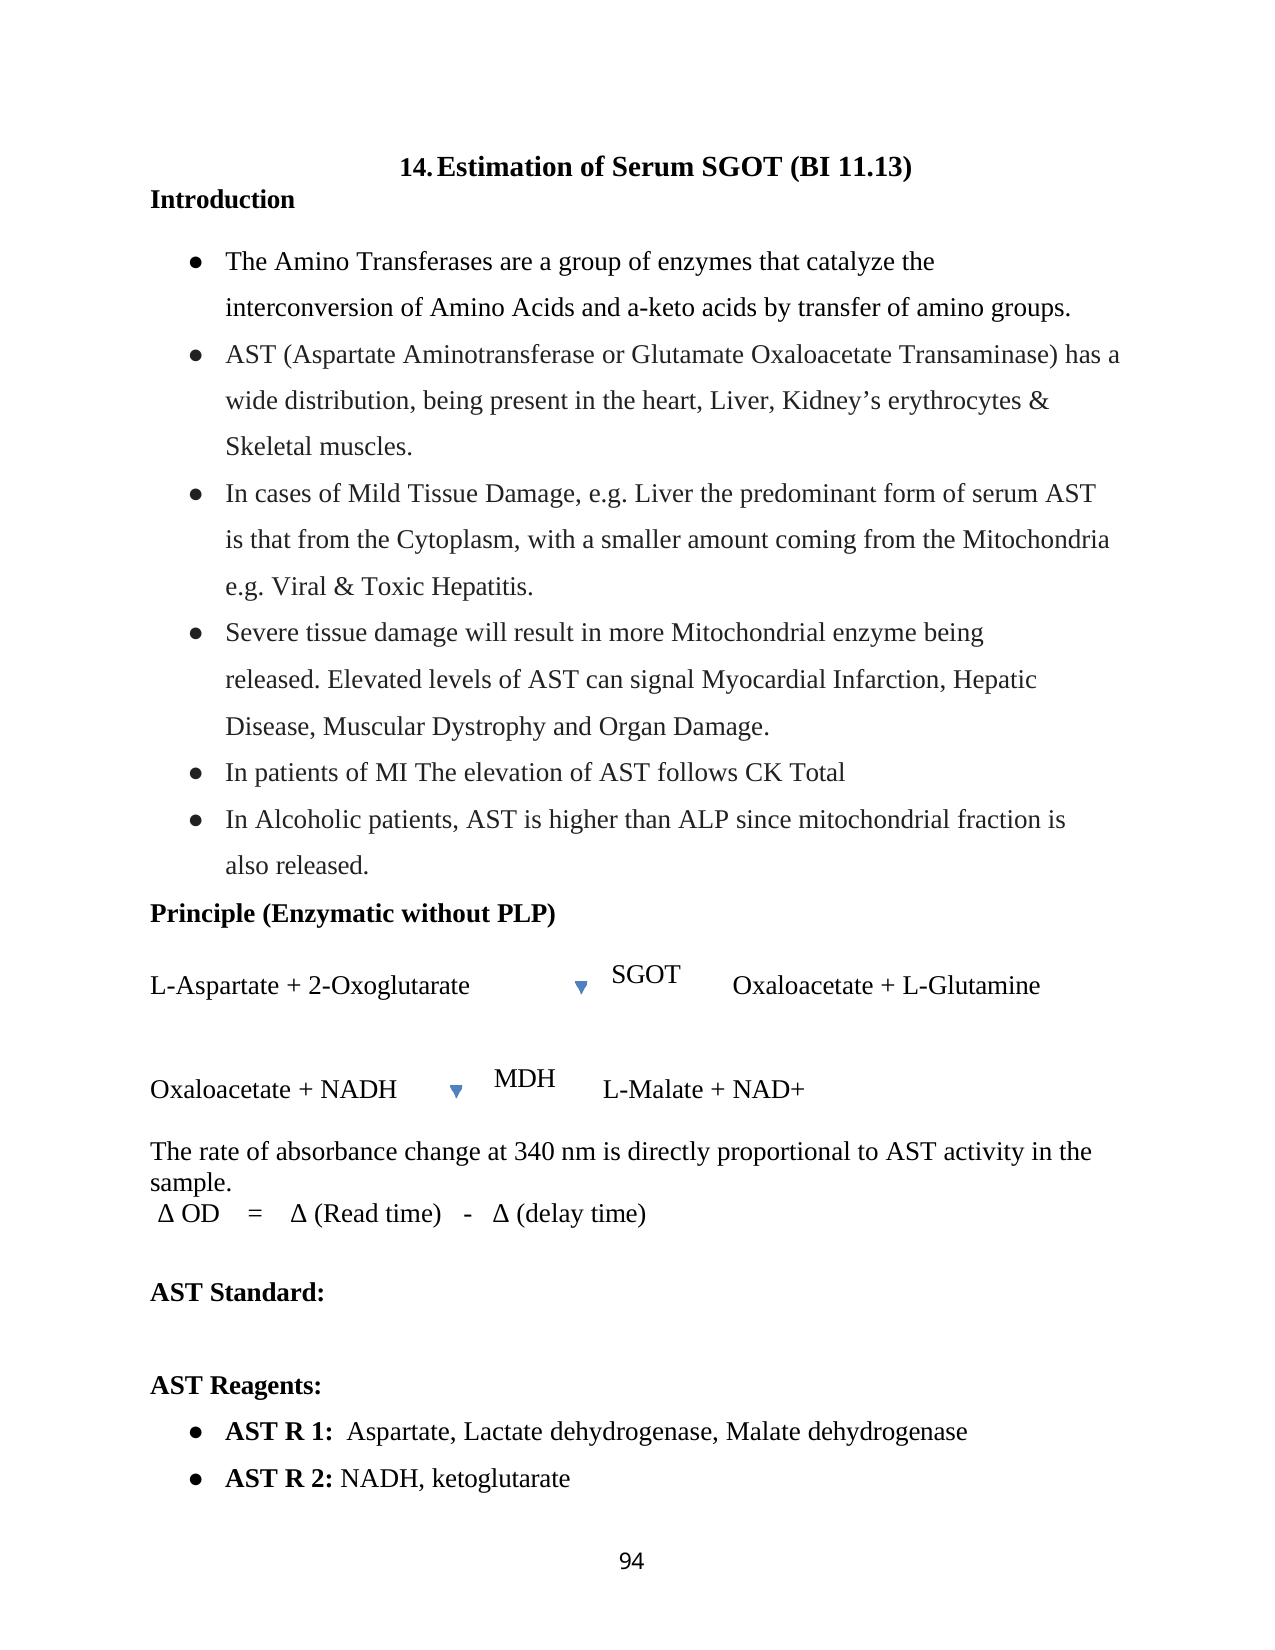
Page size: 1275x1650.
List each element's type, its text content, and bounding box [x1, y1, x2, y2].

list Severe tissue damage will result in more Mitochondrial enzyme being released. Elevated levels of AST can signal Myocardial Infarction, Hepatic Disease, Muscular Dystrophy and Organ Damage. [187, 616, 1085, 741]
text Oxaloacetate + NADH MDH L-Malate + NAD+ [150, 1062, 1200, 1104]
list AST (Aspartate Aminotransferase or Glutamate Oxaloacetate Transaminase) has a wide distribution, being present in the heart, Liver, Kidney’s erythrocytes & Skeletal muscles. [187, 338, 1120, 461]
list AST R 2: NADH, ketoglutarate [187, 1462, 1200, 1493]
text The rate of absorbance change at 340 nm is directly proportional to AST activity in the sample. [150, 1135, 1113, 1197]
subtitle Estimation of Serum SGOT (BI 11.13) [399, 150, 1200, 183]
subtitle Introduction [150, 183, 1200, 214]
list In patients of MI The elevation of AST follows CK Total [187, 756, 1200, 787]
text e.g. Viral & Toxic Hepatitis. [225, 570, 1200, 601]
subtitle Principle (Enzymatic without PLP) [150, 897, 1200, 928]
list In cases of Mild Tissue Damage, e.g. Liver the predominant form of serum AST is that from the Cytoplasm, with a smaller amount coming from the Mitochondria [187, 477, 1119, 554]
text L-Aspartate + 2-Oxoglutarate SGOT Oxaloacetate + L-Glutamine [150, 958, 1200, 1000]
list In Alcoholic patients, AST is higher than ALP since mitochondrial fraction is also released. [187, 803, 1116, 881]
list AST R 1: Aspartate, Lactate dehydrogenase, Malate dehydrogenase [187, 1415, 1200, 1446]
picture [450, 1085, 463, 1099]
text Δ OD = Δ (Read time) - Δ (delay time) [157, 1197, 1200, 1228]
picture [575, 981, 588, 995]
text AST Reagents: [150, 1369, 1200, 1400]
list The Amino Transferases are a group of enzymes that catalyze the interconversion of Amino Acids and a-keto acids by transfer of amino groups. [187, 245, 1109, 323]
subtitle AST Standard: [150, 1276, 1200, 1307]
